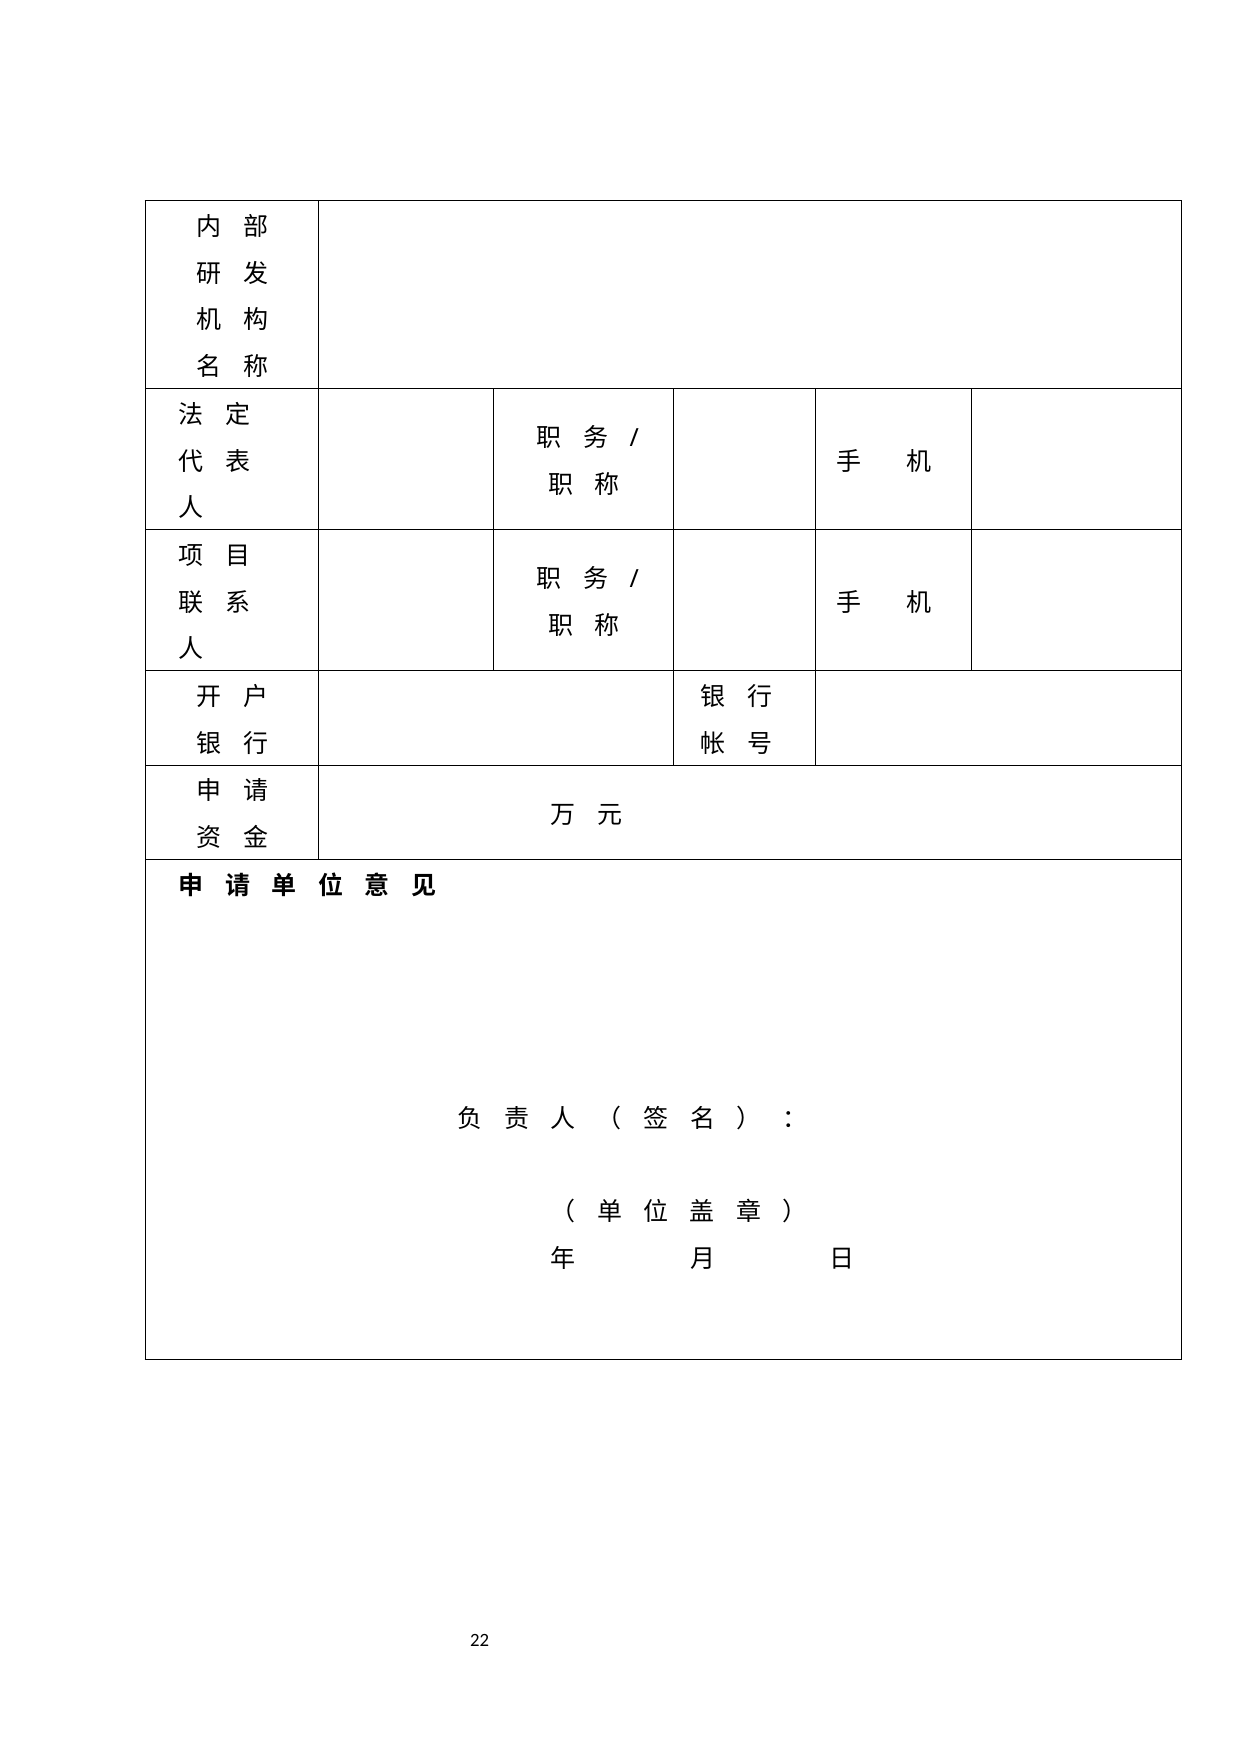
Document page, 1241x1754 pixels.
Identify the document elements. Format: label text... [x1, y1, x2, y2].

table_cell 银行帐号 [674, 671, 815, 764]
table_cell 申请单位意见 负责人（签名）： （单位盖章） 年 月 日 [146, 860, 1181, 1359]
table_cell 万元 [319, 766, 1181, 859]
table_cell [319, 201, 1181, 388]
table_cell [972, 389, 1181, 529]
table_cell 内部研发机构名称 [146, 201, 318, 388]
table_cell [319, 671, 673, 764]
table_cell 项目联系人 [146, 530, 318, 670]
table_cell 法定代表人 [146, 389, 318, 529]
table_cell [674, 389, 815, 529]
table_cell [972, 530, 1181, 670]
table_cell [319, 389, 493, 529]
table_cell 手 机 [816, 389, 971, 529]
table_cell 开户银行 [146, 671, 318, 764]
table_cell 职务/职称 [494, 389, 673, 529]
table_cell [674, 530, 815, 670]
table_cell [816, 671, 1181, 764]
table_cell 职务/职称 [494, 530, 673, 670]
table_cell 手 机 [816, 530, 971, 670]
table_cell [319, 530, 493, 670]
table_cell 申请资金 [146, 766, 318, 859]
